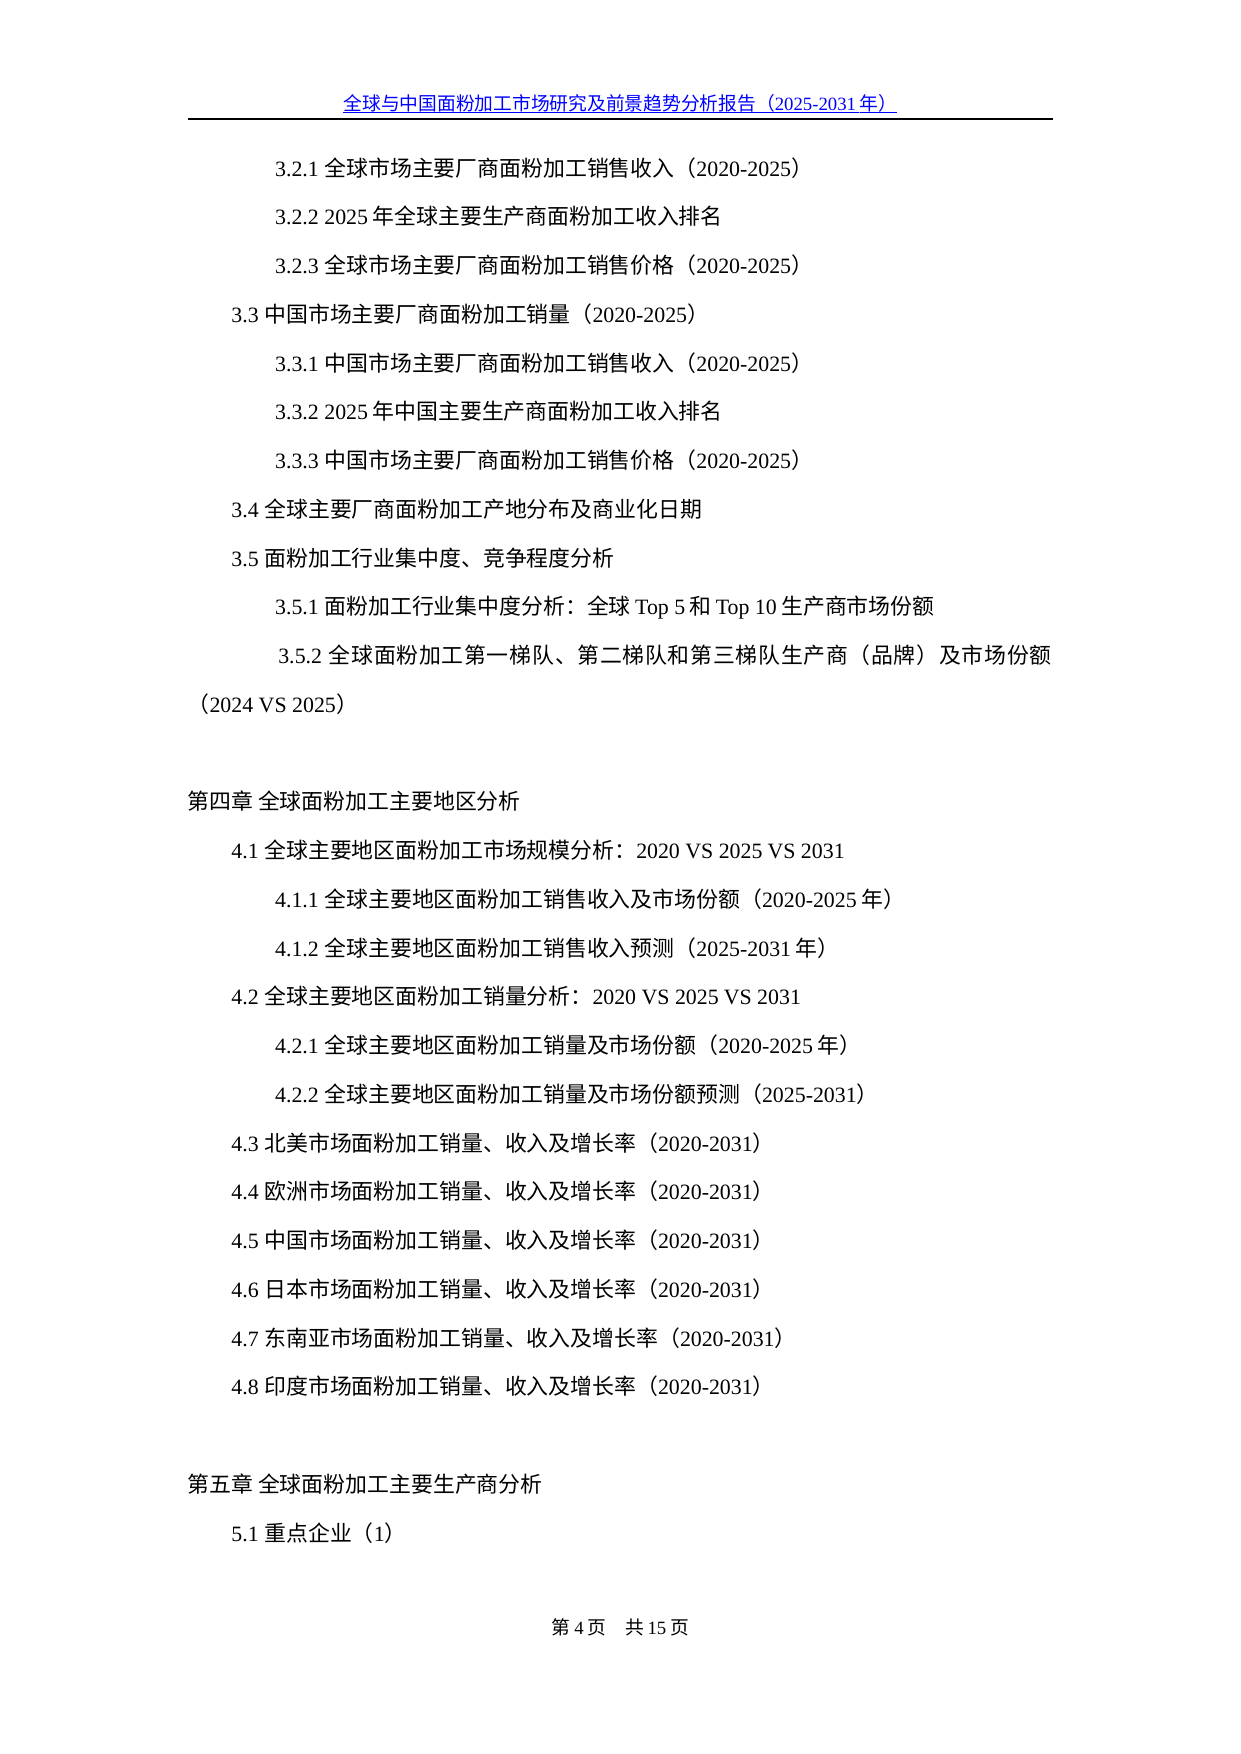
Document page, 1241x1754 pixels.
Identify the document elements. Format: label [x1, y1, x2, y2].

text [187, 150, 1053, 1548]
